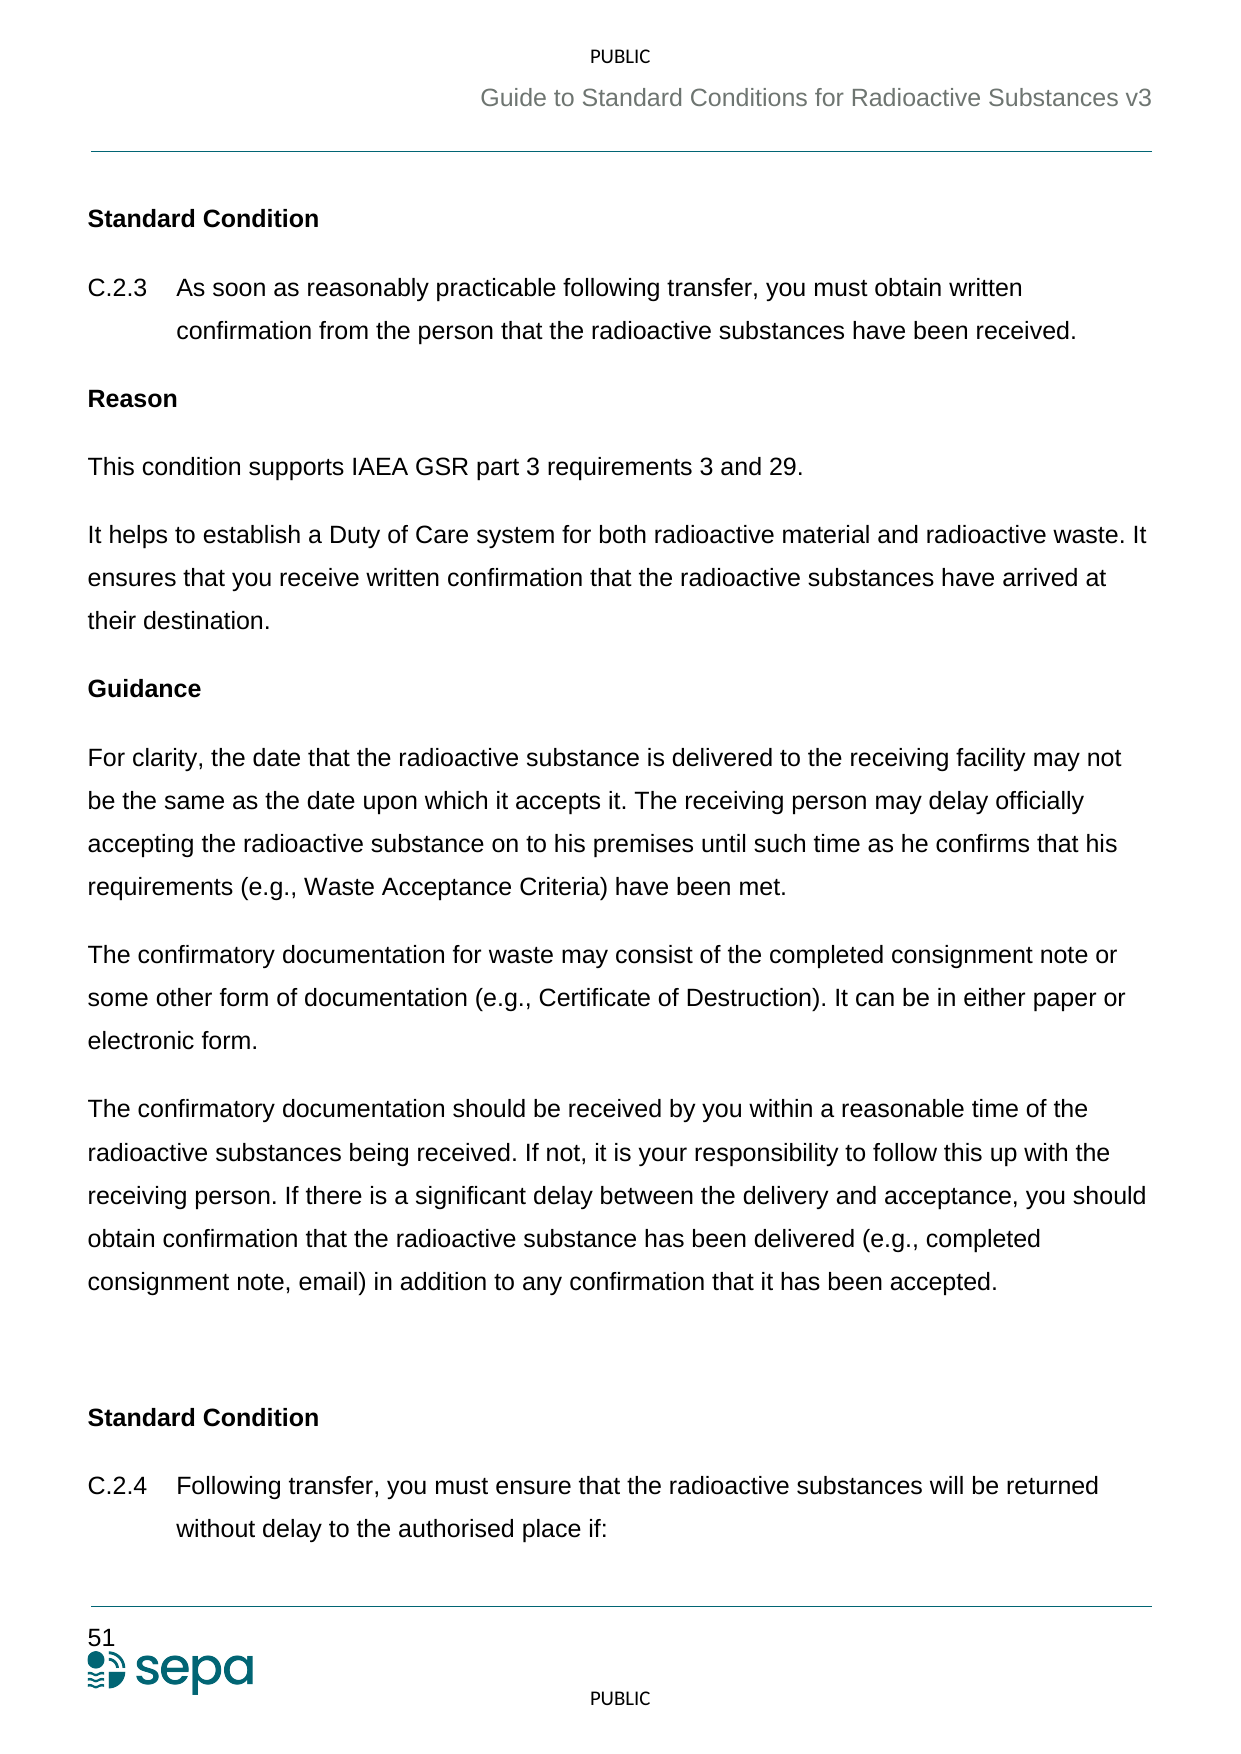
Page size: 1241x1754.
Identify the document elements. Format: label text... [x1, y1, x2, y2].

subtitle Guidance [87, 674, 1153, 703]
subtitle Reason [87, 384, 1153, 413]
subtitle Standard Condition [87, 1403, 1153, 1432]
text This condition supports IAEA GSR part 3 requirements 3 and 29. [87, 452, 1153, 481]
text C.2.3 As soon as reasonably practicable following transfer, you must obtain written confirmation from the person that the radioactive substances have been received. [87, 273, 1153, 344]
text It helps to establish a Duty of Care system for both radioactive material and radioactive waste. It ensures that you receive written confirmation that the radioactive substances have arrived at their destination. [87, 520, 1153, 635]
text For clarity, the date that the radioactive substance is delivered to the receiving facility may not be the same as the date upon which it accepts it. The receiving person may delay officially accepting the radioactive substance on to his premises until such time as he confirms that his requirements (e.g., Waste Acceptance Criteria) have been met. [87, 743, 1153, 901]
text The confirmatory documentation for waste may consist of the completed consignment note or some other form of documentation (e.g., Certificate of Destruction). It can be in either paper or electronic form. [87, 940, 1153, 1055]
picture [87, 1651, 253, 1695]
subtitle Standard Condition [87, 204, 1153, 233]
text The confirmatory documentation should be received by you within a reasonable time of the radioactive substances being received. If not, it is your responsibility to follow this up with the receiving person. If there is a significant delay between the delivery and acceptance, you should obtain confirmation that the radioactive substance has been delivered (e.g., completed consignment note, email) in addition to any confirmation that it has been accepted. [87, 1094, 1153, 1296]
text C.2.4 Following transfer, you must ensure that the radioactive substances will be returned without delay to the authorised place if: [87, 1471, 1153, 1543]
